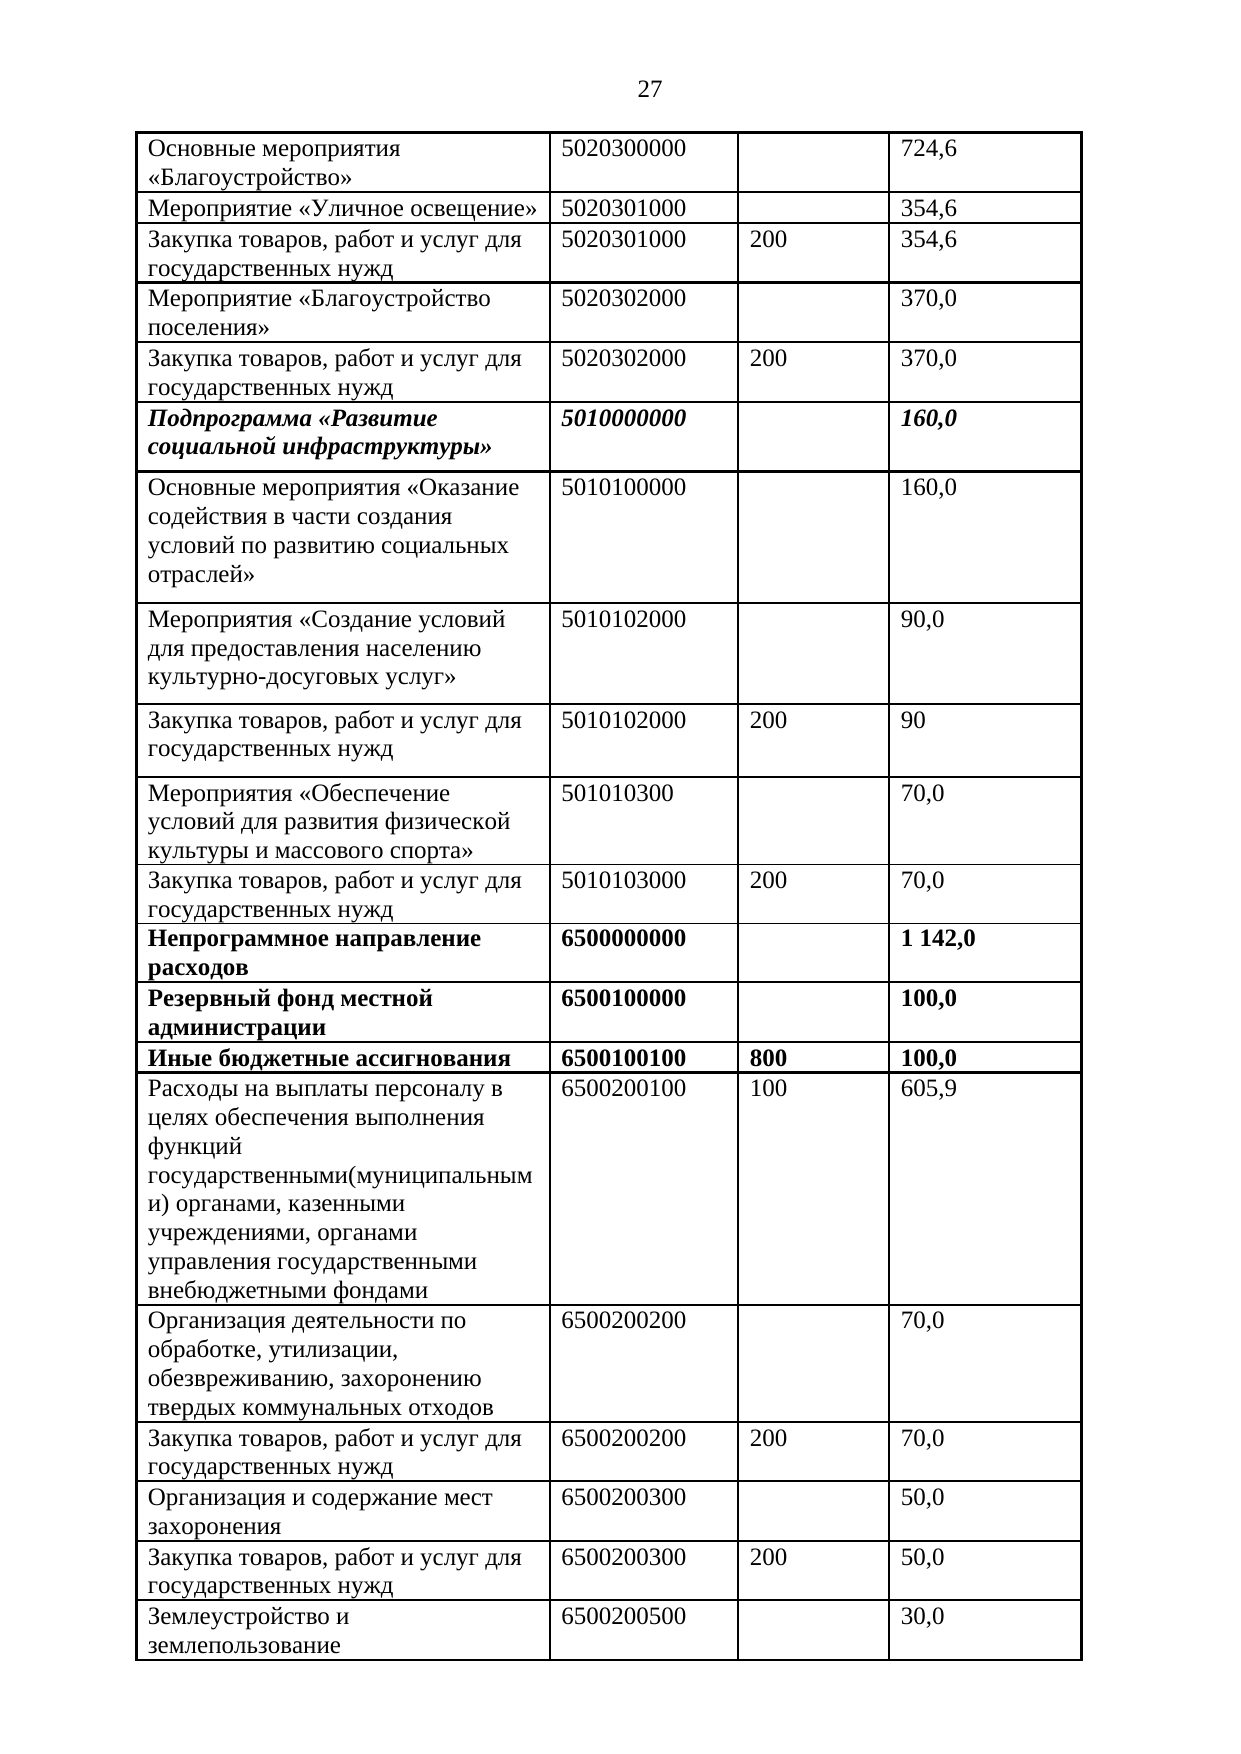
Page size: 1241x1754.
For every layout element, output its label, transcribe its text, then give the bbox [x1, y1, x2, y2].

table_cell 200 [739, 1423, 888, 1480]
table_cell 70,0 [890, 865, 1080, 922]
table_cell [739, 1482, 888, 1540]
table_cell 1 142,0 [890, 924, 1080, 981]
table_cell Подпрограмма «Развитие социальной инфраструктуры» [138, 403, 549, 470]
table_cell 100,0 [890, 1043, 1080, 1071]
table_cell 354,6 [890, 193, 1080, 222]
table_cell [739, 473, 888, 602]
table_cell 354,6 [890, 224, 1080, 281]
table_cell 800 [739, 1043, 888, 1071]
table_cell 50,0 [890, 1542, 1080, 1599]
table_cell 6500200200 [551, 1423, 737, 1480]
table_cell [739, 1306, 888, 1421]
table_cell 70,0 [890, 1306, 1080, 1421]
table_cell 5010000000 [551, 403, 737, 470]
table_cell 200 [739, 865, 888, 922]
table_cell Иные бюджетные ассигнования [138, 1043, 549, 1071]
table_cell 6500000000 [551, 924, 737, 981]
table_cell Основные мероприятия «Благоустройство» [138, 134, 549, 191]
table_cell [138, 1542, 549, 1599]
table_cell 6500200100 [551, 1074, 737, 1303]
table_cell Мероприятие «Уличное освещение» [138, 193, 549, 222]
table_cell Основные мероприятия «Оказание содействия в части создания условий по развитию социальных отраслей» [138, 473, 549, 602]
table_cell Мероприятия «Обеспечение условий для развития физической культуры и массового спорта» [138, 778, 549, 864]
table_cell 370,0 [890, 284, 1080, 341]
table_cell [739, 193, 888, 222]
table_cell 5010103000 [551, 865, 737, 922]
table_cell Организация и содержание мест захоронения [138, 1482, 549, 1540]
table_cell 200 [739, 1542, 888, 1599]
table_cell 90 [890, 705, 1080, 776]
table_cell 5020302000 [551, 343, 737, 401]
table_cell [739, 778, 888, 864]
table_cell 5020302000 [551, 284, 737, 341]
table_cell 5010100000 [551, 473, 737, 602]
table_cell 160,0 [890, 403, 1080, 470]
table_cell Закупка товаров, работ и услуг для государственных нужд [138, 865, 549, 922]
table_cell 5020301000 [551, 193, 737, 222]
table_cell 6500200200 [551, 1306, 737, 1421]
table_cell 501010300 [551, 778, 737, 864]
table_cell Закупка товаров, работ и услуг для государственных нужд [138, 1423, 549, 1480]
table_cell 160,0 [890, 473, 1080, 602]
table_cell 5010102000 [551, 604, 737, 703]
table_cell Закупка товаров, работ и услуг для государственных нужд [138, 705, 549, 776]
table_cell 605,9 [890, 1074, 1080, 1303]
table_cell 6500100100 [551, 1043, 737, 1071]
table_cell 5010102000 [551, 705, 737, 776]
table_cell 90,0 [890, 604, 1080, 703]
table_cell 6500100000 [551, 983, 737, 1041]
table_cell Землеустройство и землепользование [138, 1601, 549, 1659]
table_cell 6500200300 [551, 1482, 737, 1540]
table_cell 70,0 [890, 1423, 1080, 1480]
table_cell [739, 284, 888, 341]
table_cell 70,0 [890, 778, 1080, 864]
table_cell 370,0 [890, 343, 1080, 401]
table_cell 5020300000 [551, 134, 737, 191]
table_cell 100 [739, 1074, 888, 1303]
table_cell [739, 403, 888, 470]
table_cell Расходы на выплаты персоналу в целях обеспечения выполнения функций государственными(муниципальными) органами, казенными учреждениями, органами управления государственными внебюджетными фондами [138, 1074, 549, 1303]
table_cell 200 [739, 224, 888, 281]
table_cell [739, 924, 888, 981]
table_cell 724,6 [890, 134, 1080, 191]
table_cell Резервный фонд местной администрации [138, 983, 549, 1041]
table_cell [138, 224, 549, 281]
table_cell Мероприятия «Создание условий для предоставления населению культурно-досуговых услуг» [138, 604, 549, 703]
table_cell 30,0 [890, 1601, 1080, 1659]
table_cell 6500200300 [551, 1542, 737, 1599]
table_cell Мероприятие «Благоустройство поселения» [138, 284, 549, 341]
table_cell 200 [739, 705, 888, 776]
table_cell [739, 1601, 888, 1659]
table_cell Закупка товаров, работ и услуг для государственных нужд [138, 343, 549, 401]
table_cell 100,0 [890, 983, 1080, 1041]
table_cell [739, 134, 888, 191]
table_cell Организация деятельности по обработке, утилизации, обезвреживанию, захоронению твердых коммунальных отходов [138, 1306, 549, 1421]
table_cell Непрограммное направление расходов [138, 924, 549, 981]
table_cell 50,0 [890, 1482, 1080, 1540]
table_cell 5020301000 [551, 224, 737, 281]
table_cell [739, 983, 888, 1041]
table_cell 6500200500 [551, 1601, 737, 1659]
table_cell 200 [739, 343, 888, 401]
table_cell [739, 604, 888, 703]
